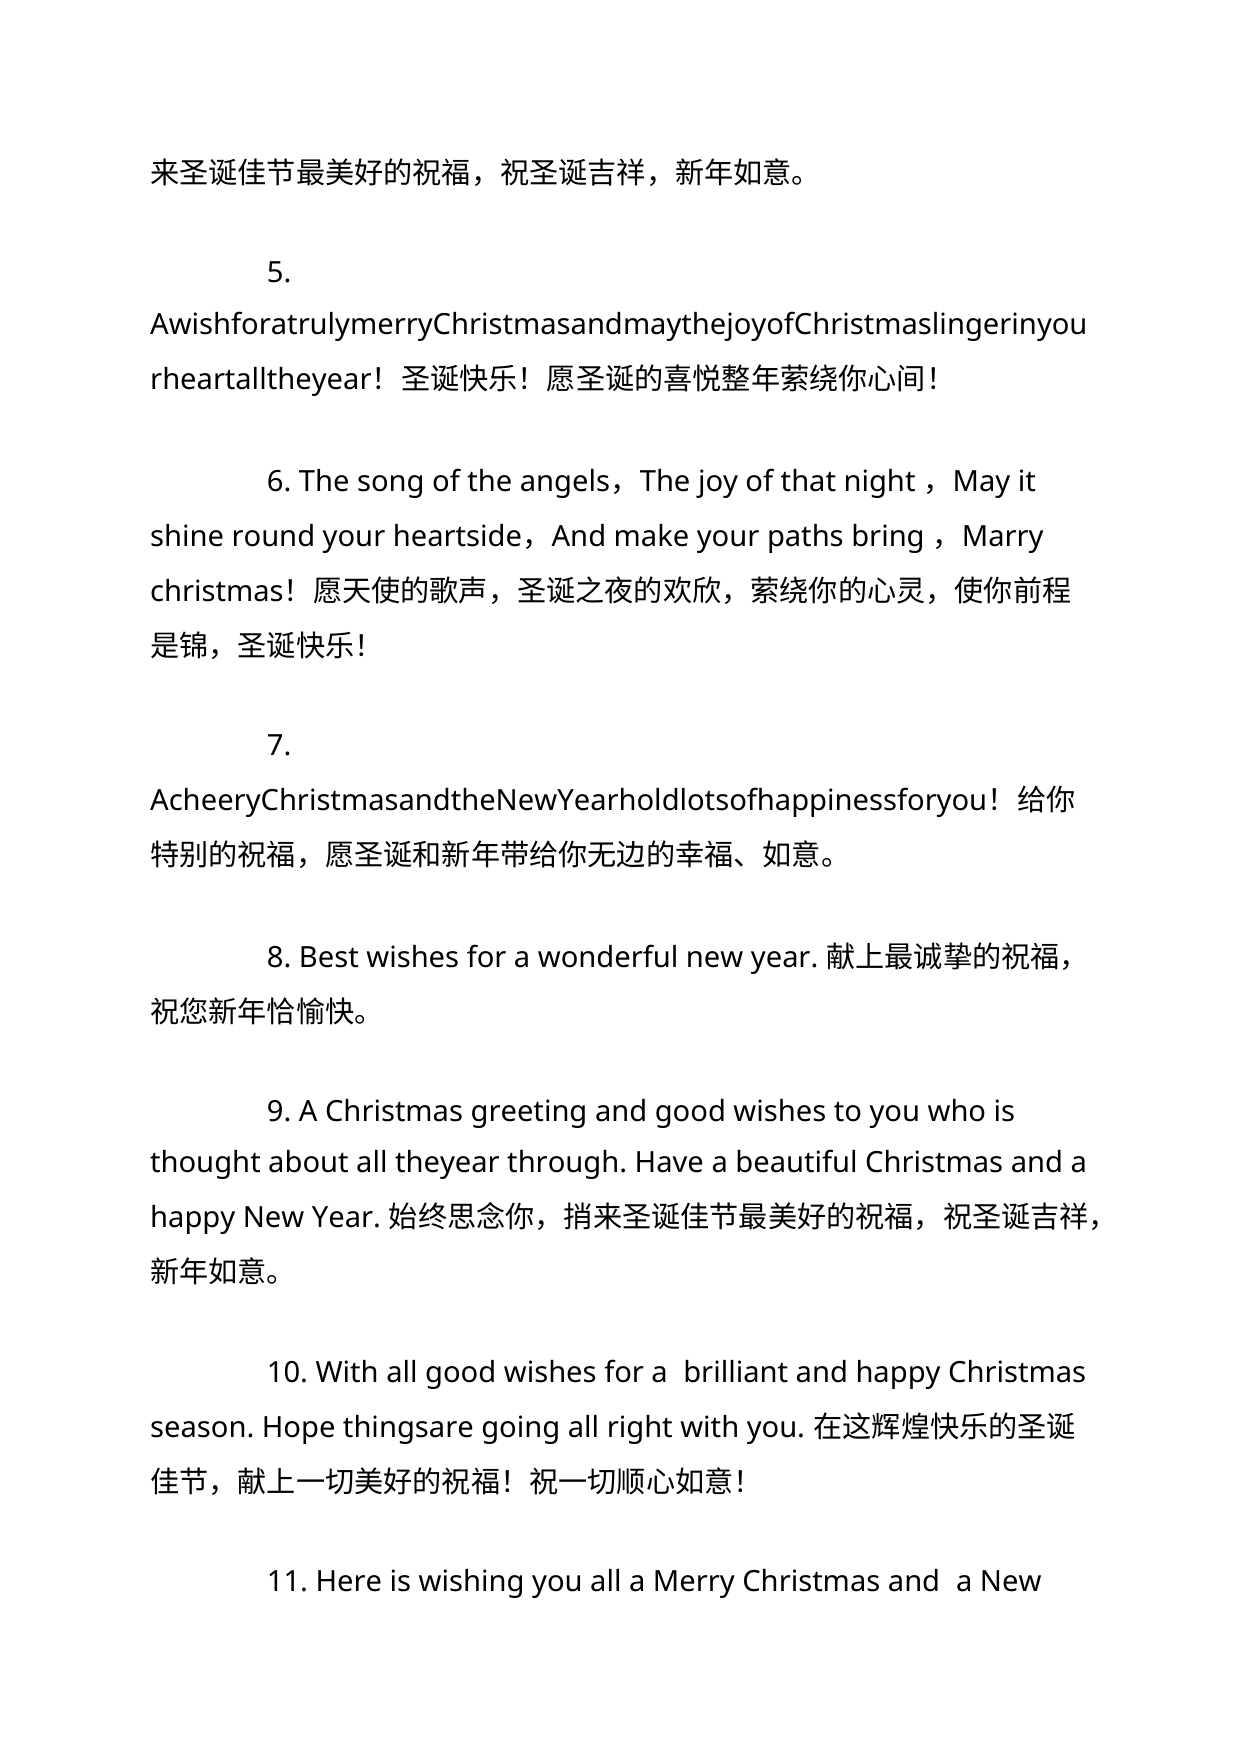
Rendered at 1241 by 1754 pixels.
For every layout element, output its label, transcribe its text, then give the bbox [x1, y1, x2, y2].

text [150, 1560, 1090, 1599]
text 6. The song of the angels，The joy of that night ，May it shine round your heartside，And make your paths bring ，Marry christmas！愿天使的歌声，圣诞之夜的欢欣，萦绕你的心灵，使你前程是锦，圣诞快乐！ [150, 458, 1090, 665]
text 7. AcheeryChristmasandtheNewYearholdlotsofhappinessforyou！给你特别的祝福，愿圣诞和新年带给你无边的幸福、如意。 [150, 724, 1090, 874]
text 9. A Christmas greeting and good wishes to you who is thought about all theyear through. Have a beautiful Christmas and a happy New Year. 始终思念你，捎来圣诞佳节最美好的祝福，祝圣诞吉祥，新年如意。 [150, 1090, 1090, 1291]
text 5. AwishforatrulymerryChristmasandmaythejoyofChristmaslingerinyourheartalltheyear！圣诞快乐！愿圣诞的喜悦整年萦绕你心间！ [150, 252, 1090, 398]
text 10. With all good wishes for a brilliant and happy Christmas season. Hope thingsare going all right with you. 在这辉煌快乐的圣诞佳节，献上一切美好的祝福！祝一切顺心如意！ [150, 1351, 1090, 1500]
text 8. Best wishes for a wonderful new year. 献上最诚挚的祝福，祝您新年恰愉快。 [150, 933, 1090, 1031]
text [150, 150, 1090, 192]
